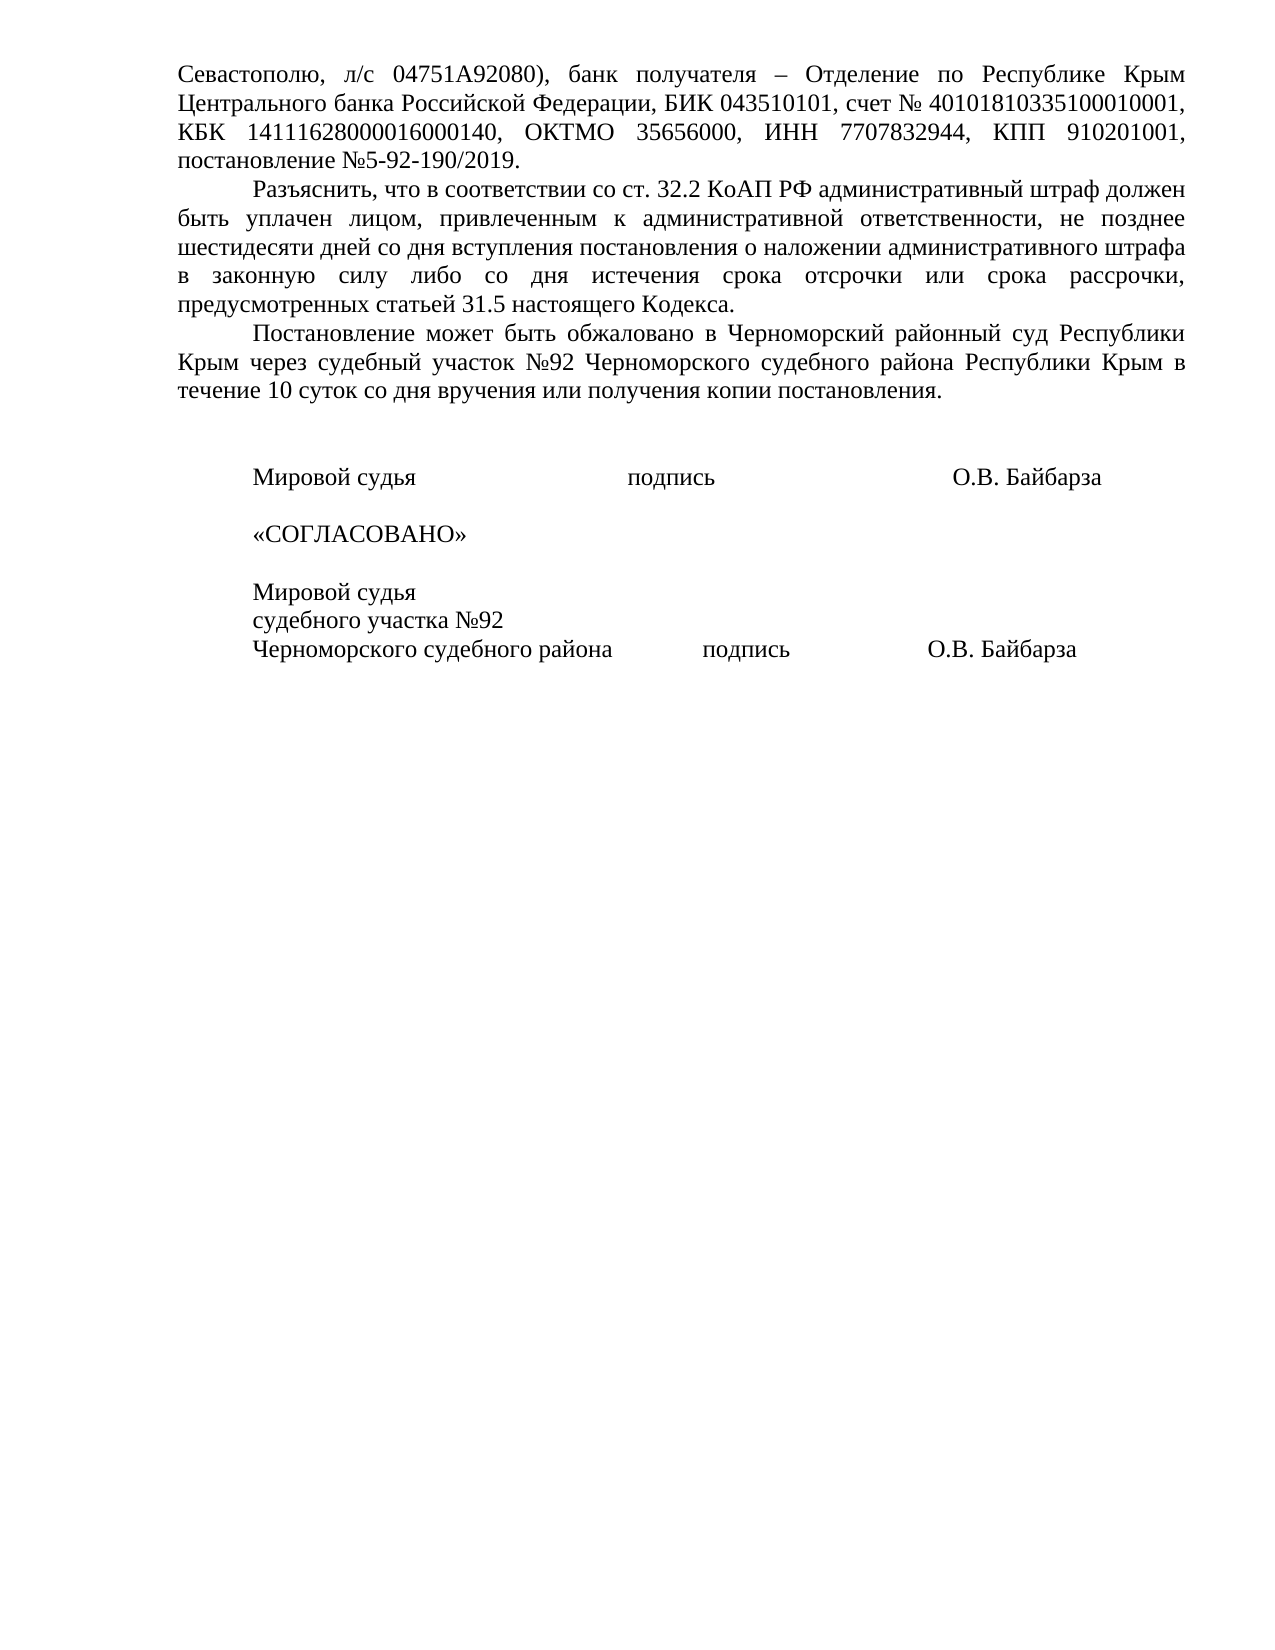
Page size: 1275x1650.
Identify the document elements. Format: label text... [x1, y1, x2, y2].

text Разъяснить, что в соответствии со ст. 32.2 КоАП РФ административный штраф должен быть уплачен лицом, привлеченным к административной ответственности, не позднее шестидесяти дней со дня вступления постановления о наложении административного штрафа в законную силу либо со дня истечения срока отсрочки или срока рассрочки, предусмотренных статьей 31.5 настоящего Кодекса. [177, 174, 1186, 318]
text Постановление может быть обжаловано в Черноморский районный суд Республики Крым через судебный участок №92 Черноморского судебного района Республики Крым в течение 10 суток со дня вручения или получения копии постановления. [177, 318, 1186, 404]
text судебного участка №92 [177, 605, 1186, 634]
text Мировой судья [177, 577, 1186, 605]
text «СОГЛАСОВАНО» [177, 519, 1186, 548]
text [177, 59, 1186, 174]
text Черноморского судебного района подпись О.В. Байбарза [177, 634, 1186, 663]
text Мировой судья подпись О.В. Байбарза [177, 462, 1186, 490]
